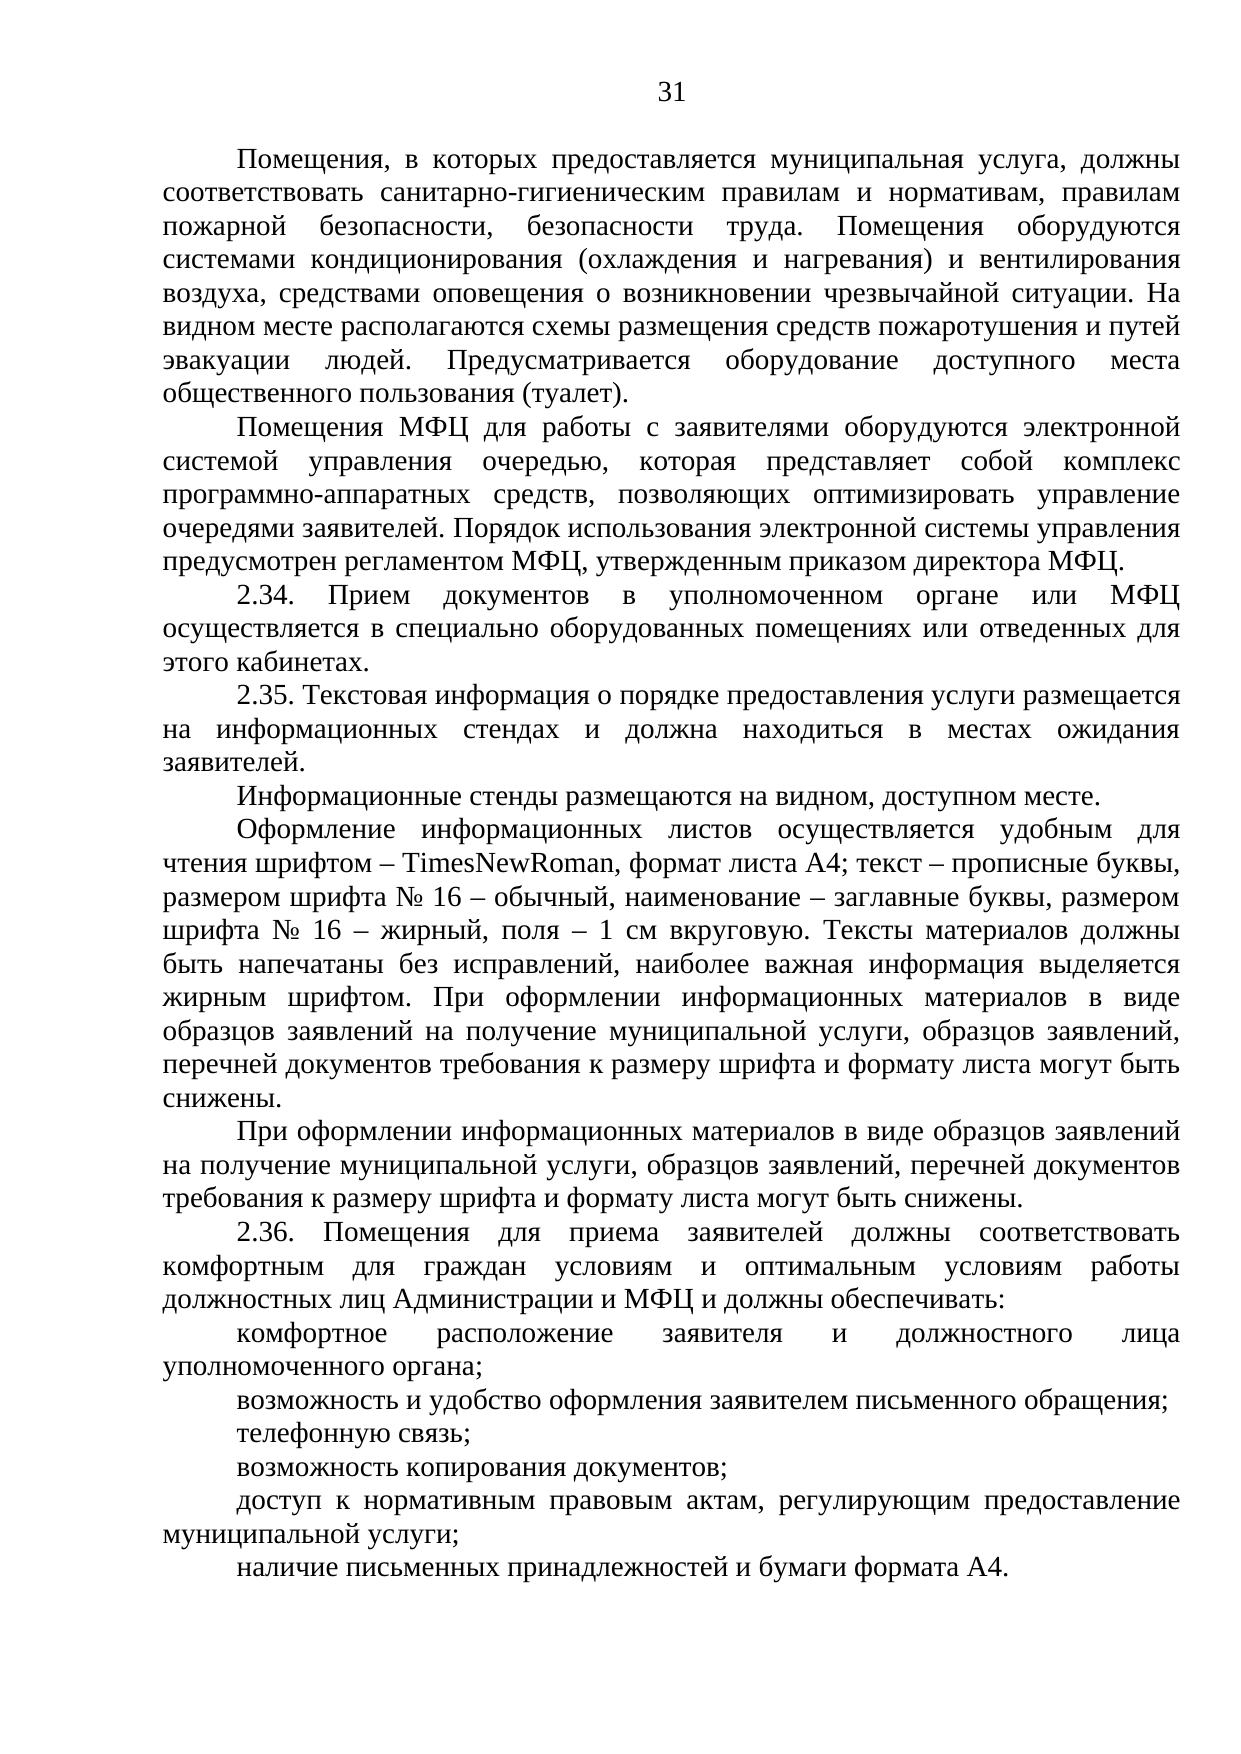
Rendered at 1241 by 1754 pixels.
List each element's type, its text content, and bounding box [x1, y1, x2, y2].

text телефонную связь; [162, 1415, 1181, 1449]
text Информационные стенды размещаются на видном, доступном месте. [162, 778, 1181, 812]
text комфортное расположение заявителя и должностного лица уполномоченного органа; [162, 1315, 1181, 1382]
text Помещения, в которых предоставляется муниципальная услуга, должны соответствовать санитарно-гигиеническим правилам и нормативам, правилам пожарной безопасности, безопасности труда. Помещения оборудуются системами кондиционирования (охлаждения и нагревания) и вентилирования воздуха, средствами оповещения о возникновении чрезвычайной ситуации. На видном месте располагаются схемы размещения средств пожаротушения и путей эвакуации людей. Предусматривается оборудование доступного места общественного пользования (туалет). [162, 141, 1181, 409]
text Оформление информационных листов осуществляется удобным для чтения шрифтом – TimesNewRoman, формат листа A4; текст – прописные буквы, размером шрифта № 16 – обычный, наименование – заглавные буквы, размером шрифта № 16 – жирный, поля – 1 см вкруговую. Тексты материалов должны быть напечатаны без исправлений, наиболее важная информация выделяется жирным шрифтом. При оформлении информационных материалов в виде образцов заявлений на получение муниципальной услуги, образцов заявлений, перечней документов требования к размеру шрифта и формату листа могут быть снижены. [162, 812, 1181, 1113]
text Помещения МФЦ для работы с заявителями оборудуются электронной системой управления очередью, которая представляет собой комплекс программно-аппаратных средств, позволяющих оптимизировать управление очередями заявителей. Порядок использования электронной системы управления предусмотрен регламентом МФЦ, утвержденным приказом директора МФЦ. [162, 409, 1181, 577]
text доступ к нормативным правовым актам, регулирующим предоставление муниципальной услуги; [162, 1482, 1181, 1549]
text При оформлении информационных материалов в виде образцов заявлений на получение муниципальной услуги, образцов заявлений, перечней документов требования к размеру шрифта и формату листа могут быть снижены. [162, 1113, 1181, 1214]
text возможность и удобство оформления заявителем письменного обращения; [162, 1382, 1181, 1415]
text 2.34. Прием документов в уполномоченном органе или МФЦ осуществляется в специально оборудованных помещениях или отведенных для этого кабинетах. [162, 577, 1181, 677]
text наличие письменных принадлежностей и бумаги формата A4. [162, 1549, 1181, 1583]
text 2.35. Текстовая информация о порядке предоставления услуги размещается на информационных стендах и должна находиться в местах ожидания заявителей. [162, 677, 1181, 778]
text возможность копирования документов; [162, 1449, 1181, 1482]
text 2.36. Помещения для приема заявителей должны соответствовать комфортным для граждан условиям и оптимальным условиям работы должностных лиц Администрации и МФЦ и должны обеспечивать: [162, 1214, 1181, 1315]
